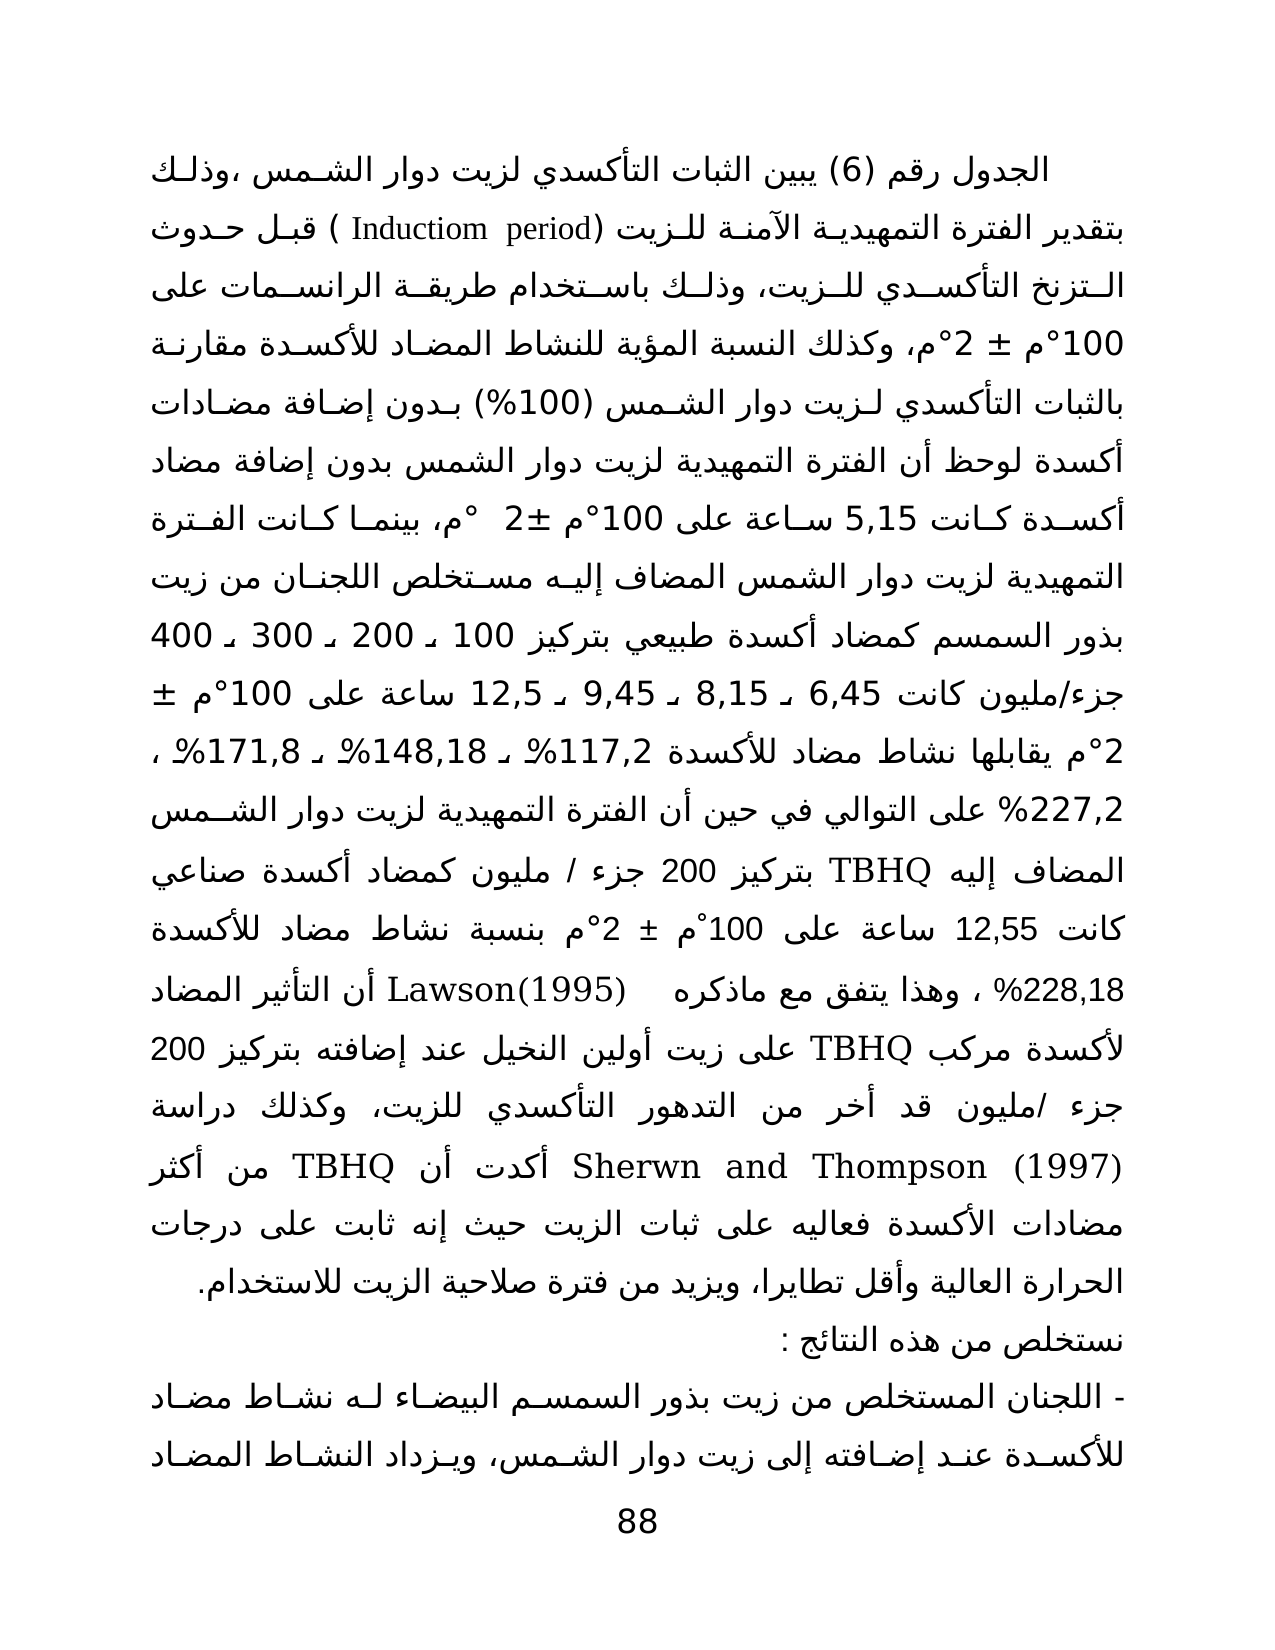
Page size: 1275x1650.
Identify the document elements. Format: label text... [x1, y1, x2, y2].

text نستخلص من هذه النتائج : [150, 1319, 1125, 1358]
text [150, 1377, 1125, 1475]
text الجدول رقم (6) يبين الثبات التأكسدي لزيت دوار الشمس ،وذلك بتقدير الفترة التمهيدية الآمنة للزيت (Inductiom period ) قبل حدوث التزنخ التأكسدي للزيت، وذلك باستخدام طريقة الرانسمات على 100°م ± 2°م، وكذلك النسبة المؤية للنشاط المضاد للأكسدة مقارنة بالثبات التأكسدي لزيت دوار الشمس (100%) بدون إضافة مضادات أكسدة لوحظ أن الفترة التمهيدية لزيت دوار الشمس بدون إضافة مضاد أكسدة كانت 5,15 ساعة على 100°م ±2 °م، بينما كانت الفترة التمهيدية لزيت دوار الشمس المضاف إليه مستخلص اللجنان من زيت بذور السمسم كمضاد أكسدة طبيعي بتركيز 100 ، 200 ، 300 ، 400 جزء/مليون كانت 6,45 ، 8,15 ، 9,45 ، 12,5 ساعة على 100°م ±2°م يقابلها نشاط مضاد للأكسدة 117,2% ، 148,18% ، 171,8% ، 227,2% على التوالي في حين أن الفترة التمهيدية لزيت دوار الشمس المضاف إليه TBHQ بتركيز 200 جزء / مليون كمضاد أكسدة صناعي كانت 12,55 ساعة على 100˚م ± 2°م بنسبة نشاط مضاد للأكسدة 228,18% ، وهذا يتفق مع ماذكره Lawson(1995) أن التأثير المضاد لأكسدة مركب TBHQ على زيت أولين النخيل عند إضافته بتركيز 200 جزء /مليون قد أخر من التدهور التأكسدي للزيت، وكذلك دراسةSherwn and Thompson (1997) أكدت أن TBHQ من أكثر مضادات الأكسدة فعاليه على ثبات الزيت حيث إنه ثابت على درجات الحرارة العالية وأقل تطايرا، ويزيد من فترة صلاحية الزيت للاستخدام. [150, 150, 1125, 1300]
